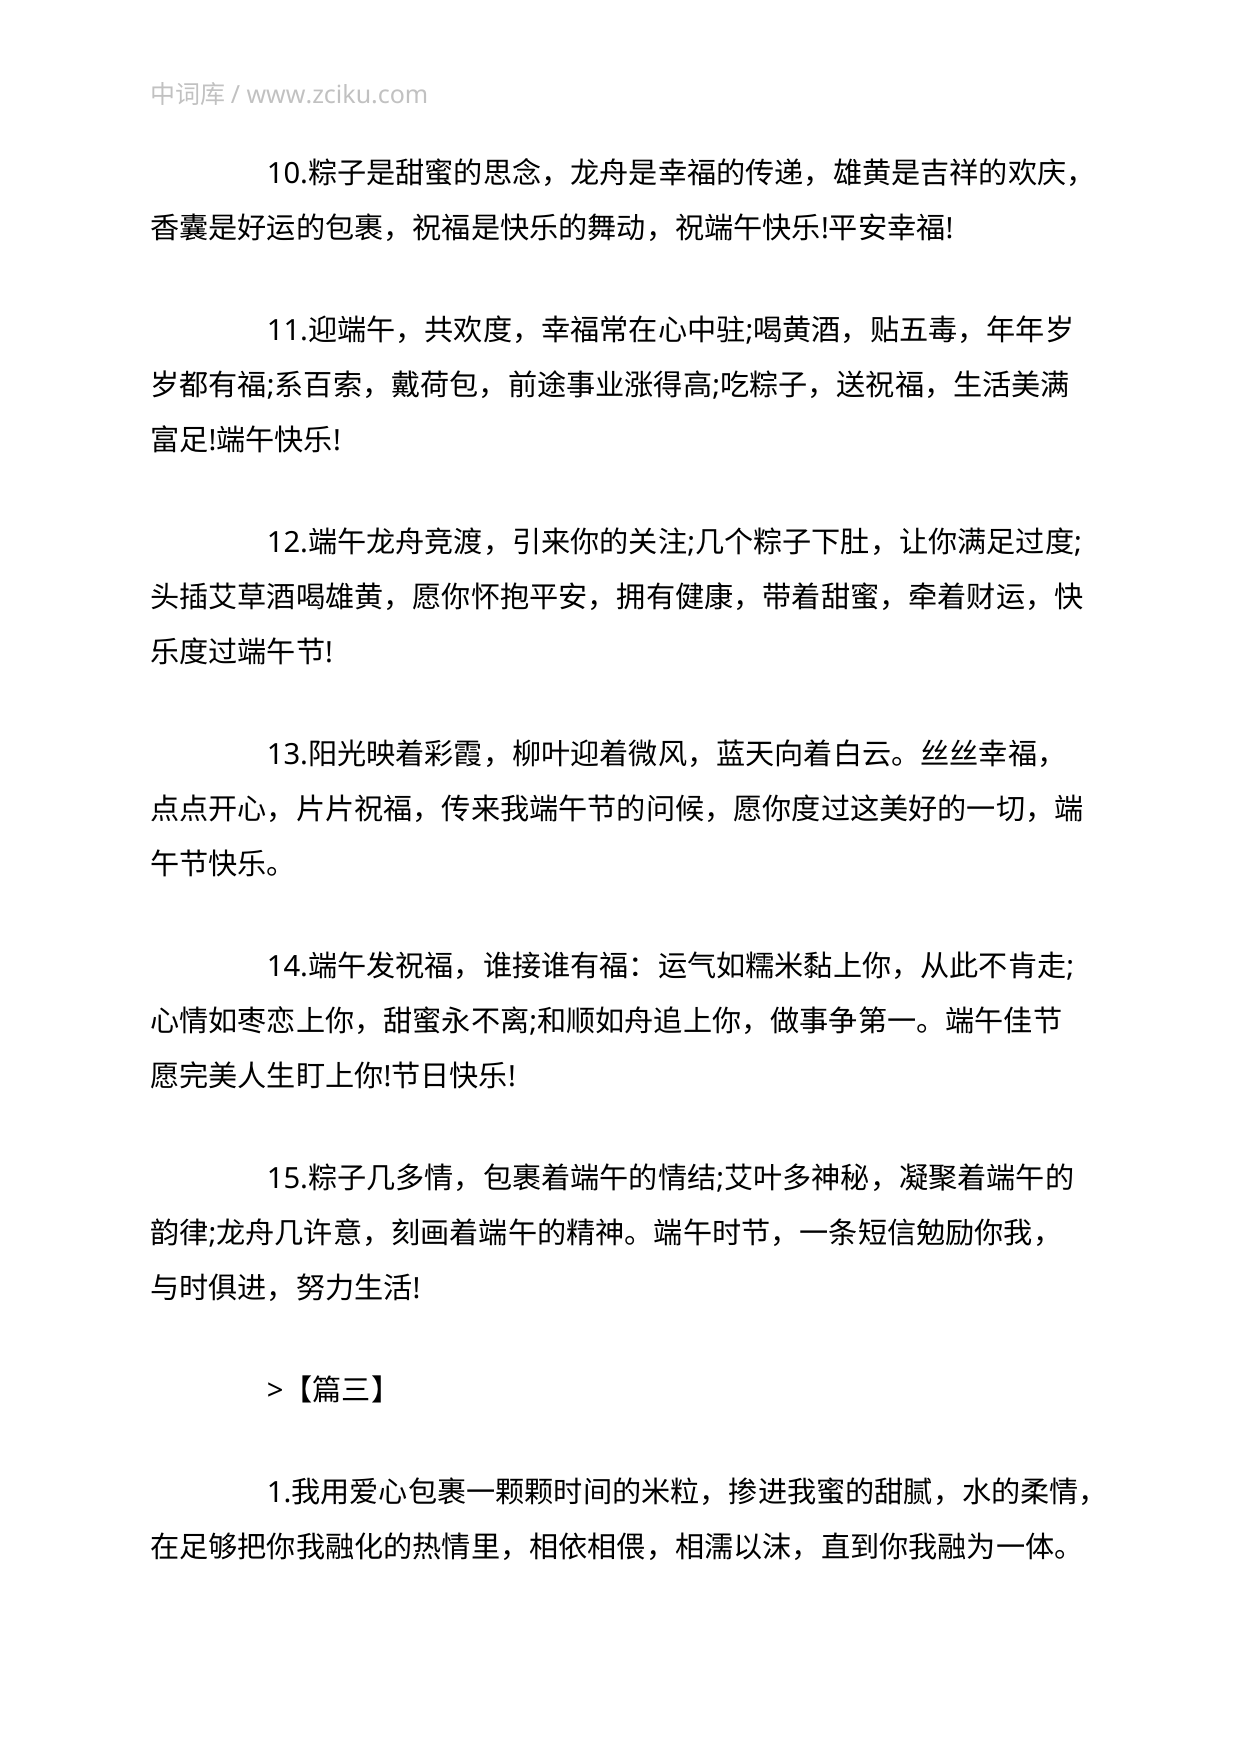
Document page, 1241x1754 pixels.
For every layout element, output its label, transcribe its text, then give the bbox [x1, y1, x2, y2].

text 10.粽子是甜蜜的思念，龙舟是幸福的传递，雄黄是吉祥的欢庆，香囊是好运的包裹，祝福是快乐的舞动，祝端午快乐!平安幸福! [150, 150, 1090, 247]
text 15.粽子几多情，包裹着端午的情结;艾叶多神秘，凝聚着端午的韵律;龙舟几许意，刻画着端午的精神。端午时节，一条短信勉励你我，与时俱进，努力生活! [150, 1154, 1090, 1307]
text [150, 1468, 1090, 1566]
text 14.端午发祝福，谁接谁有福：运气如糯米黏上你，从此不肯走;心情如枣恋上你，甜蜜永不离;和顺如舟追上你，做事争第一。端午佳节愿完美人生盯上你!节日快乐! [150, 942, 1090, 1095]
text >【篇三】 [150, 1366, 1090, 1409]
text 11.迎端午，共欢度，幸福常在心中驻;喝黄酒，贴五毒，年年岁岁都有福;系百索，戴荷包，前途事业涨得高;吃粽子，送祝福，生活美满富足!端午快乐! [150, 307, 1090, 459]
text 12.端午龙舟竞渡，引来你的关注;几个粽子下肚，让你满足过度;头插艾草酒喝雄黄，愿你怀抱平安，拥有健康，带着甜蜜，牵着财运，快乐度过端午节! [150, 519, 1090, 671]
text 13.阳光映着彩霞，柳叶迎着微风，蓝天向着白云。丝丝幸福，点点开心，片片祝福，传来我端午节的问候，愿你度过这美好的一切，端午节快乐。 [150, 731, 1090, 883]
